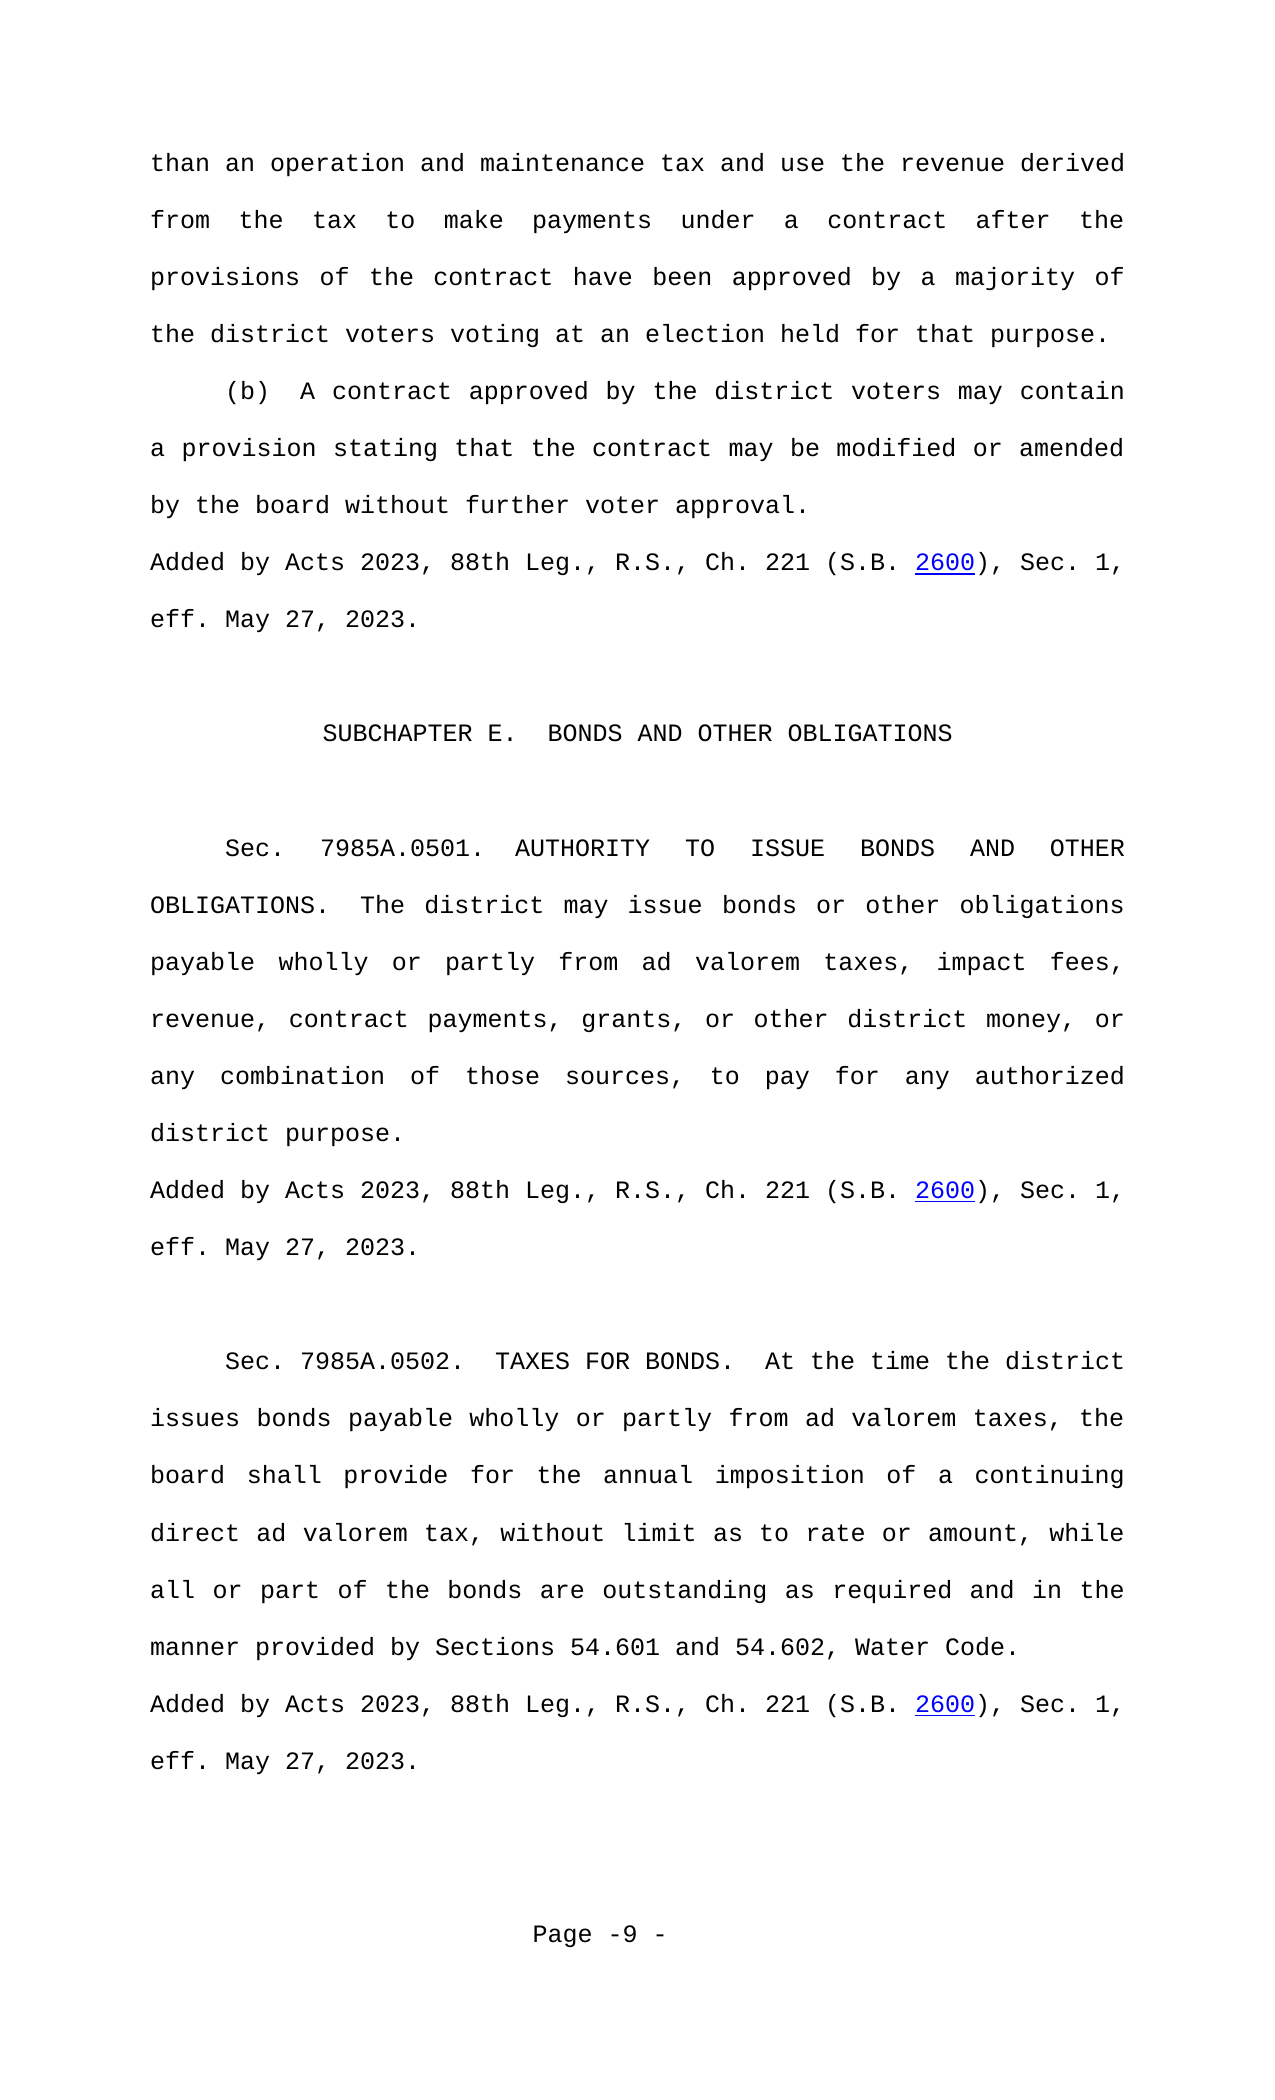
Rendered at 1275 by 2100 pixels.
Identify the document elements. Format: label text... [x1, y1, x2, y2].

text SUBCHAPTER E. BONDS AND OTHER OBLIGATIONS [150, 721, 1125, 749]
text Added by Acts 2023, 88th Leg., R.S., Ch. 221 (S.B. 2600), Sec. 1, eff. May 27, 2023. [150, 1177, 1125, 1263]
text (b) A contract approved by the district voters may contain a provision stating that the contract may be modified or amended by the board without further voter approval. [150, 378, 1125, 521]
text Sec. 7985A.0501. AUTHORITY TO ISSUE BONDS AND OTHER OBLIGATIONS. The district may issue bonds or other obligations payable wholly or partly from ad valorem taxes, impact fees, revenue, contract payments, grants, or other district money, or any combination of those sources, to pay for any authorized district purpose. [150, 835, 1125, 1149]
text Added by Acts 2023, 88th Leg., R.S., Ch. 221 (S.B. 2600), Sec. 1, eff. May 27, 2023. [150, 1691, 1125, 1777]
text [150, 150, 1125, 350]
text Added by Acts 2023, 88th Leg., R.S., Ch. 221 (S.B. 2600), Sec. 1, eff. May 27, 2023. [150, 549, 1125, 635]
text Sec. 7985A.0502. TAXES FOR BONDS. At the time the district issues bonds payable wholly or partly from ad valorem taxes, the board shall provide for the annual imposition of a continuing direct ad valorem tax, without limit as to rate or amount, while all or part of the bonds are outstanding as required and in the manner provided by Sections 54.601 and 54.602, Water Code. [150, 1349, 1125, 1663]
